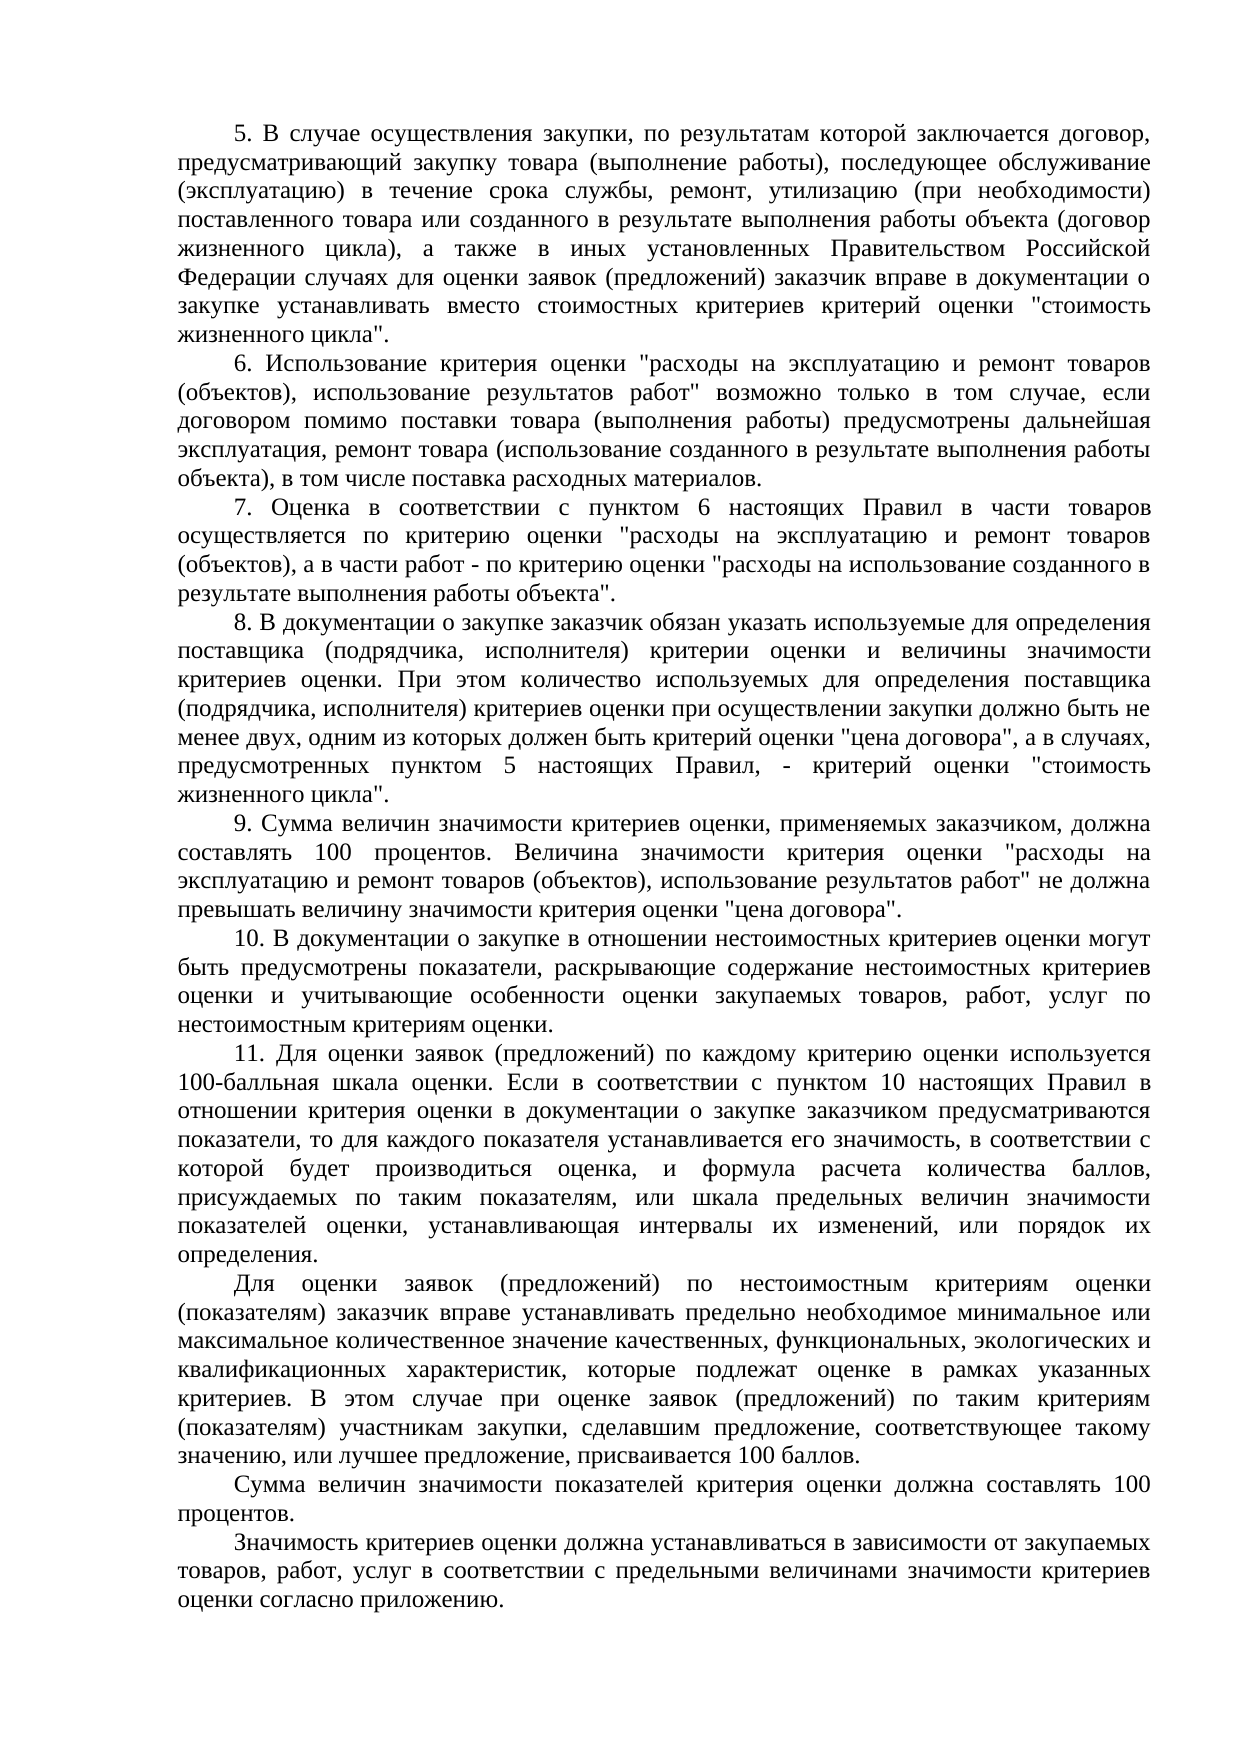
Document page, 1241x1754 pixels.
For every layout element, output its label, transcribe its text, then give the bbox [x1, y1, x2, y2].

text Сумма величин значимости показателей критерия оценки должна составлять 100 процентов. [177, 1469, 1152, 1527]
text Для оценки заявок (предложений) по нестоимостным критериям оценки (показателям) заказчик вправе устанавливать предельно необходимое минимальное или максимальное количественное значение качественных, функциональных, экологических и квалификационных характеристик, которые подлежат оценке в рамках указанных критериев. В этом случае при оценке заявок (предложений) по таким критериям (показателям) участникам закупки, сделавшим предложение, соответствующее такому значению, или лучшее предложение, присваивается 100 баллов. [177, 1268, 1152, 1469]
text 6. Использование критерия оценки "расходы на эксплуатацию и ремонт товаров (объектов), использование результатов работ" возможно только в том случае, если договором помимо поставки товара (выполнения работы) предусмотрены дальнейшая эксплуатация, ремонт товара (использование созданного в результате выполнения работы объекта), в том числе поставка расходных материалов. [177, 348, 1152, 492]
text 5. В случае осуществления закупки, по результатам которой заключается договор, предусматривающий закупку товара (выполнение работы), последующее обслуживание (эксплуатацию) в течение срока службы, ремонт, утилизацию (при необходимости) поставленного товара или созданного в результате выполнения работы объекта (договор жизненного цикла), а также в иных установленных Правительством Российской Федерации случаях для оценки заявок (предложений) заказчик вправе в документации о закупке устанавливать вместо стоимостных критериев критерий оценки "стоимость жизненного цикла". [177, 118, 1152, 348]
text 11. Для оценки заявок (предложений) по каждому критерию оценки используется 100-балльная шкала оценки. Если в соответствии с пунктом 10 настоящих Правил в отношении критерия оценки в документации о закупке заказчиком предусматриваются показатели, то для каждого показателя устанавливается его значимость, в соответствии с которой будет производиться оценка, и формула расчета количества баллов, присуждаемых по таким показателям, или шкала предельных величин значимости показателей оценки, устанавливающая интервалы их изменений, или порядок их определения. [177, 1038, 1152, 1268]
text 7. Оценка в соответствии с пунктом 6 настоящих Правил в части товаров осуществляется по критерию оценки "расходы на эксплуатацию и ремонт товаров (объектов), а в части работ - по критерию оценки "расходы на использование созданного в результате выполнения работы объекта". [177, 492, 1152, 607]
text Значимость критериев оценки должна устанавливаться в зависимости от закупаемых товаров, работ, услуг в соответствии с предельными величинами значимости критериев оценки согласно приложению. [177, 1527, 1152, 1613]
text 10. В документации о закупке в отношении нестоимостных критериев оценки могут быть предусмотрены показатели, раскрывающие содержание нестоимостных критериев оценки и учитывающие особенности оценки закупаемых товаров, работ, услуг по нестоимостным критериям оценки. [177, 923, 1152, 1038]
text 9. Сумма величин значимости критериев оценки, применяемых заказчиком, должна составлять 100 процентов. Величина значимости критерия оценки "расходы на эксплуатацию и ремонт товаров (объектов), использование результатов работ" не должна превышать величину значимости критерия оценки "цена договора". [177, 808, 1152, 923]
text 8. В документации о закупке заказчик обязан указать используемые для определения поставщика (подрядчика, исполнителя) критерии оценки и величины значимости критериев оценки. При этом количество используемых для определения поставщика (подрядчика, исполнителя) критериев оценки при осуществлении закупки должно быть не менее двух, одним из которых должен быть критерий оценки "цена договора", а в случаях, предусмотренных пунктом 5 настоящих Правил, - критерий оценки "стоимость жизненного цикла". [177, 607, 1152, 808]
